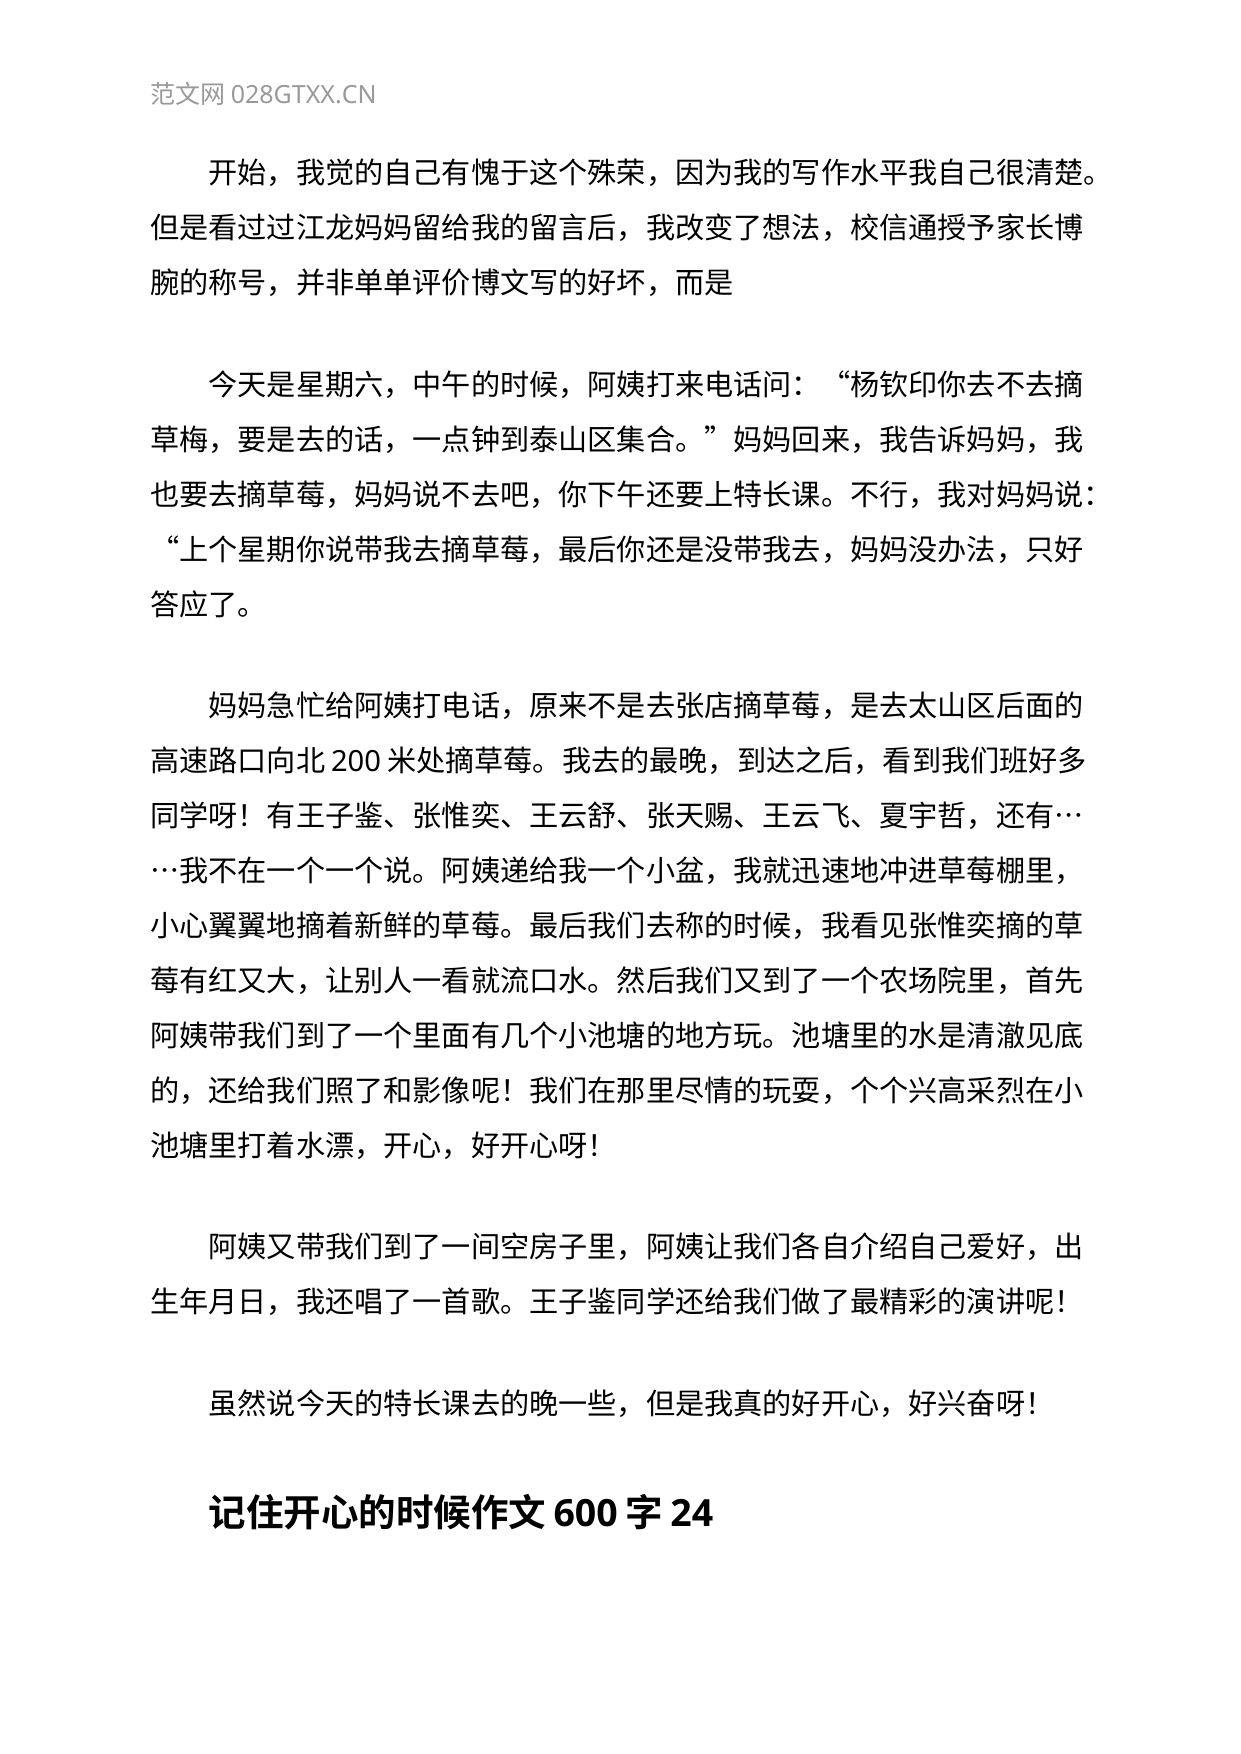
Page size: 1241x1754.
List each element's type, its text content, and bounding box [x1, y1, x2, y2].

text 妈妈急忙给阿姨打电话，原来不是去张店摘草莓，是去太山区后面的高速路口向北200米处摘草莓。我去的最晚，到达之后，看到我们班好多同学呀！有王子鉴、张惟奕、王云舒、张天赐、王云飞、夏宇哲，还有……我不在一个一个说。阿姨递给我一个小盆，我就迅速地冲进草莓棚里，小心翼翼地摘着新鲜的草莓。最后我们去称的时候，我看见张惟奕摘的草莓有红又大，让别人一看就流口水。然后我们又到了一个农场院里，首先阿姨带我们到了一个里面有几个小池塘的地方玩。池塘里的水是清澈见底的，还给我们照了和影像呢！我们在那里尽情的玩耍，个个兴高采烈在小池塘里打着水漂，开心，好开心呀！ [150, 683, 1090, 1164]
text 记住开心的时候作文600字24 [150, 1482, 1090, 1537]
text 开始，我觉的自己有愧于这个殊荣，因为我的写作水平我自己很清楚。但是看过过江龙妈妈留给我的留言后，我改变了想法，校信通授予家长博腕的称号，并非单单评价博文写的好坏，而是 [150, 150, 1090, 302]
text 阿姨又带我们到了一间空房子里，阿姨让我们各自介绍自己爱好，出生年月日，我还唱了一首歌。王子鉴同学还给我们做了最精彩的演讲呢！ [150, 1224, 1090, 1321]
text 虽然说今天的特长课去的晚一些，但是我真的好开心，好兴奋呀！ [150, 1381, 1090, 1423]
text 今天是星期六，中午的时候，阿姨打来电话问：“杨钦印你去不去摘草梅，要是去的话，一点钟到泰山区集合。”妈妈回来，我告诉妈妈，我也要去摘草莓，妈妈说不去吧，你下午还要上特长课。不行，我对妈妈说：“上个星期你说带我去摘草莓，最后你还是没带我去，妈妈没办法，只好答应了。 [150, 362, 1090, 623]
